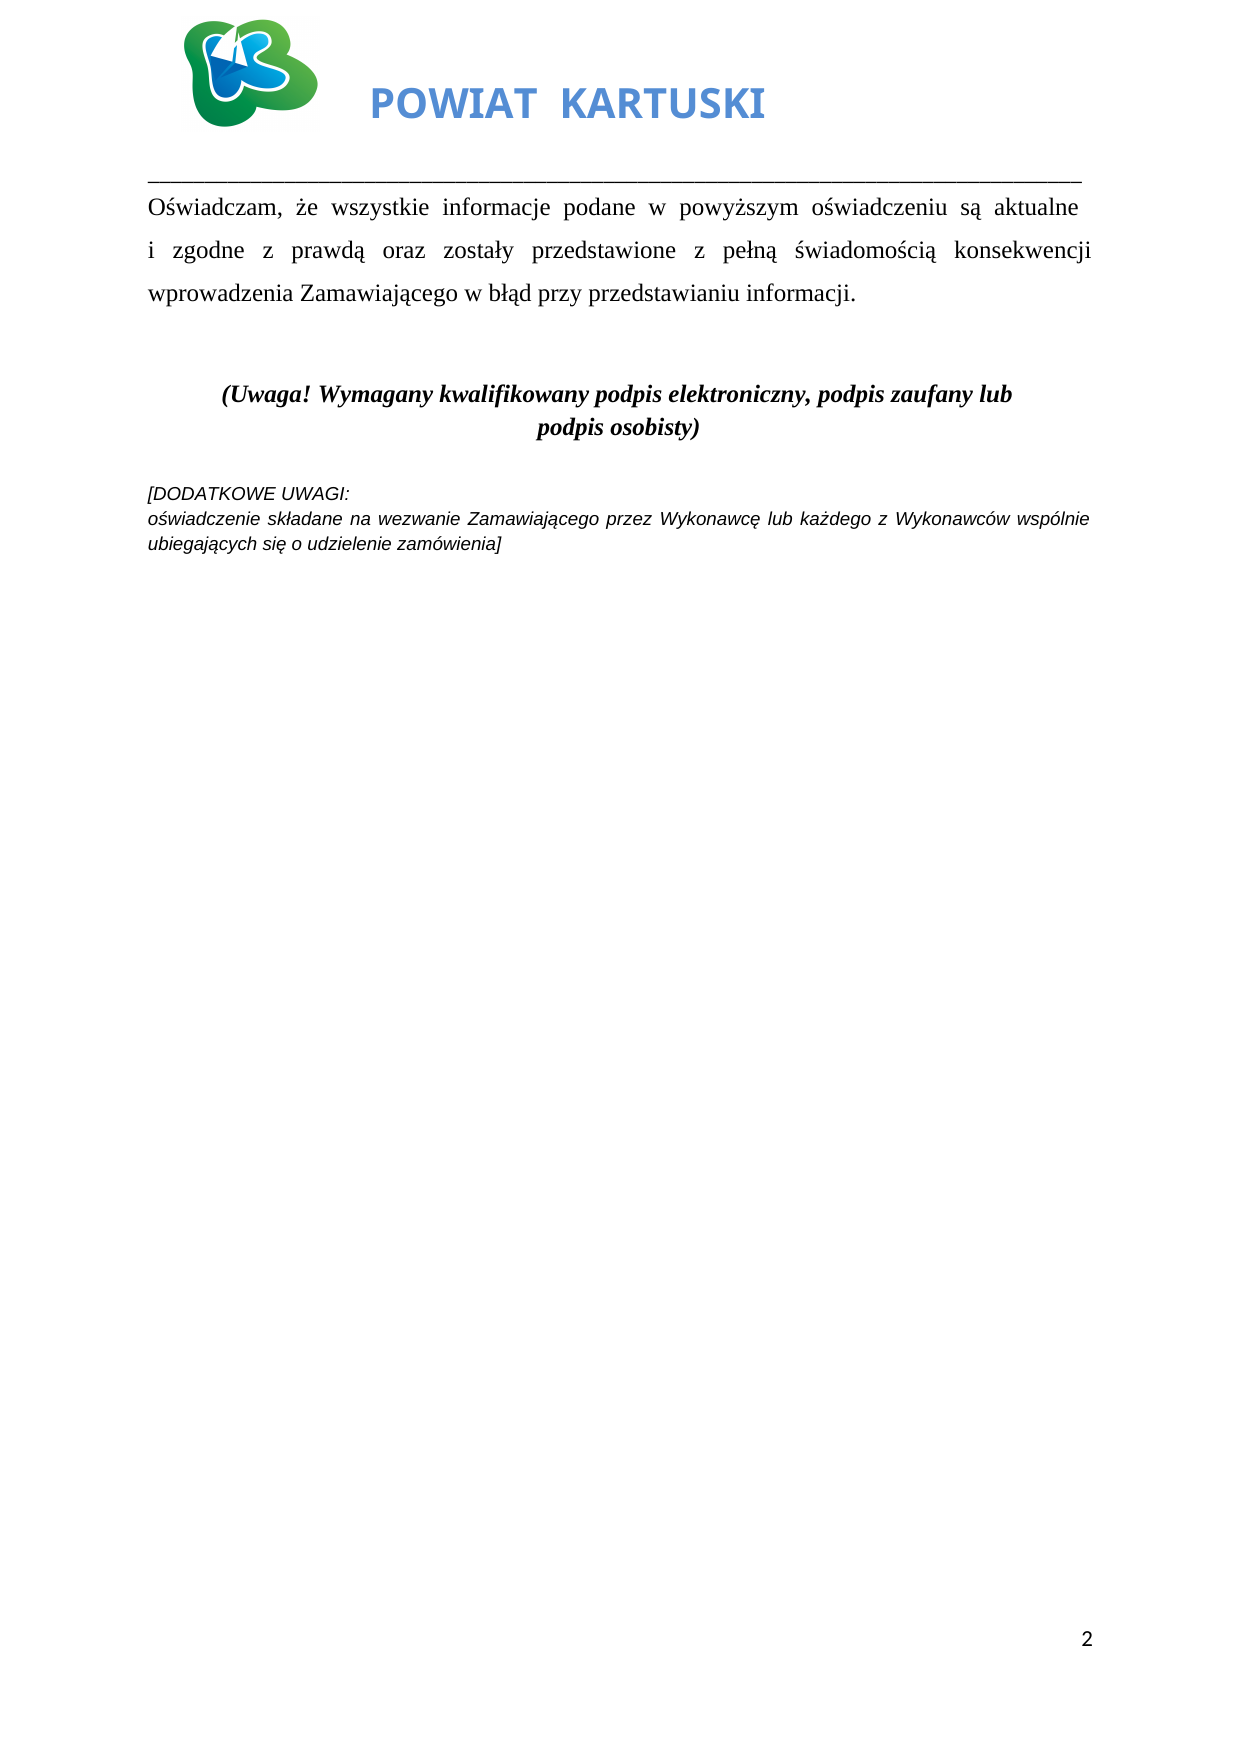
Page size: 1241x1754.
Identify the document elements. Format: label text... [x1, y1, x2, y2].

picture [180, 16, 320, 132]
text (Uwaga! Wymagany kwalifikowany podpis elektroniczny, podpis zaufany lub podpis osobisty) [148, 379, 1092, 441]
text oświadczenie składane na wezwanie Zamawiającego przez Wykonawcę lub każdego z Wykonawców wspólnie ubiegających się o udzielenie zamówienia] [148, 507, 1093, 554]
text [DODATKOWE UWAGI: [148, 483, 1093, 504]
text Oświadczam, że wszystkie informacje podane w powyższym oświadczeniu są aktualne i zgodne z prawdą oraz zostały przedstawione z pełną świadomością konsekwencji wprowadzenia Zamawiającego w błąd przy przedstawianiu informacji. [148, 192, 1093, 307]
